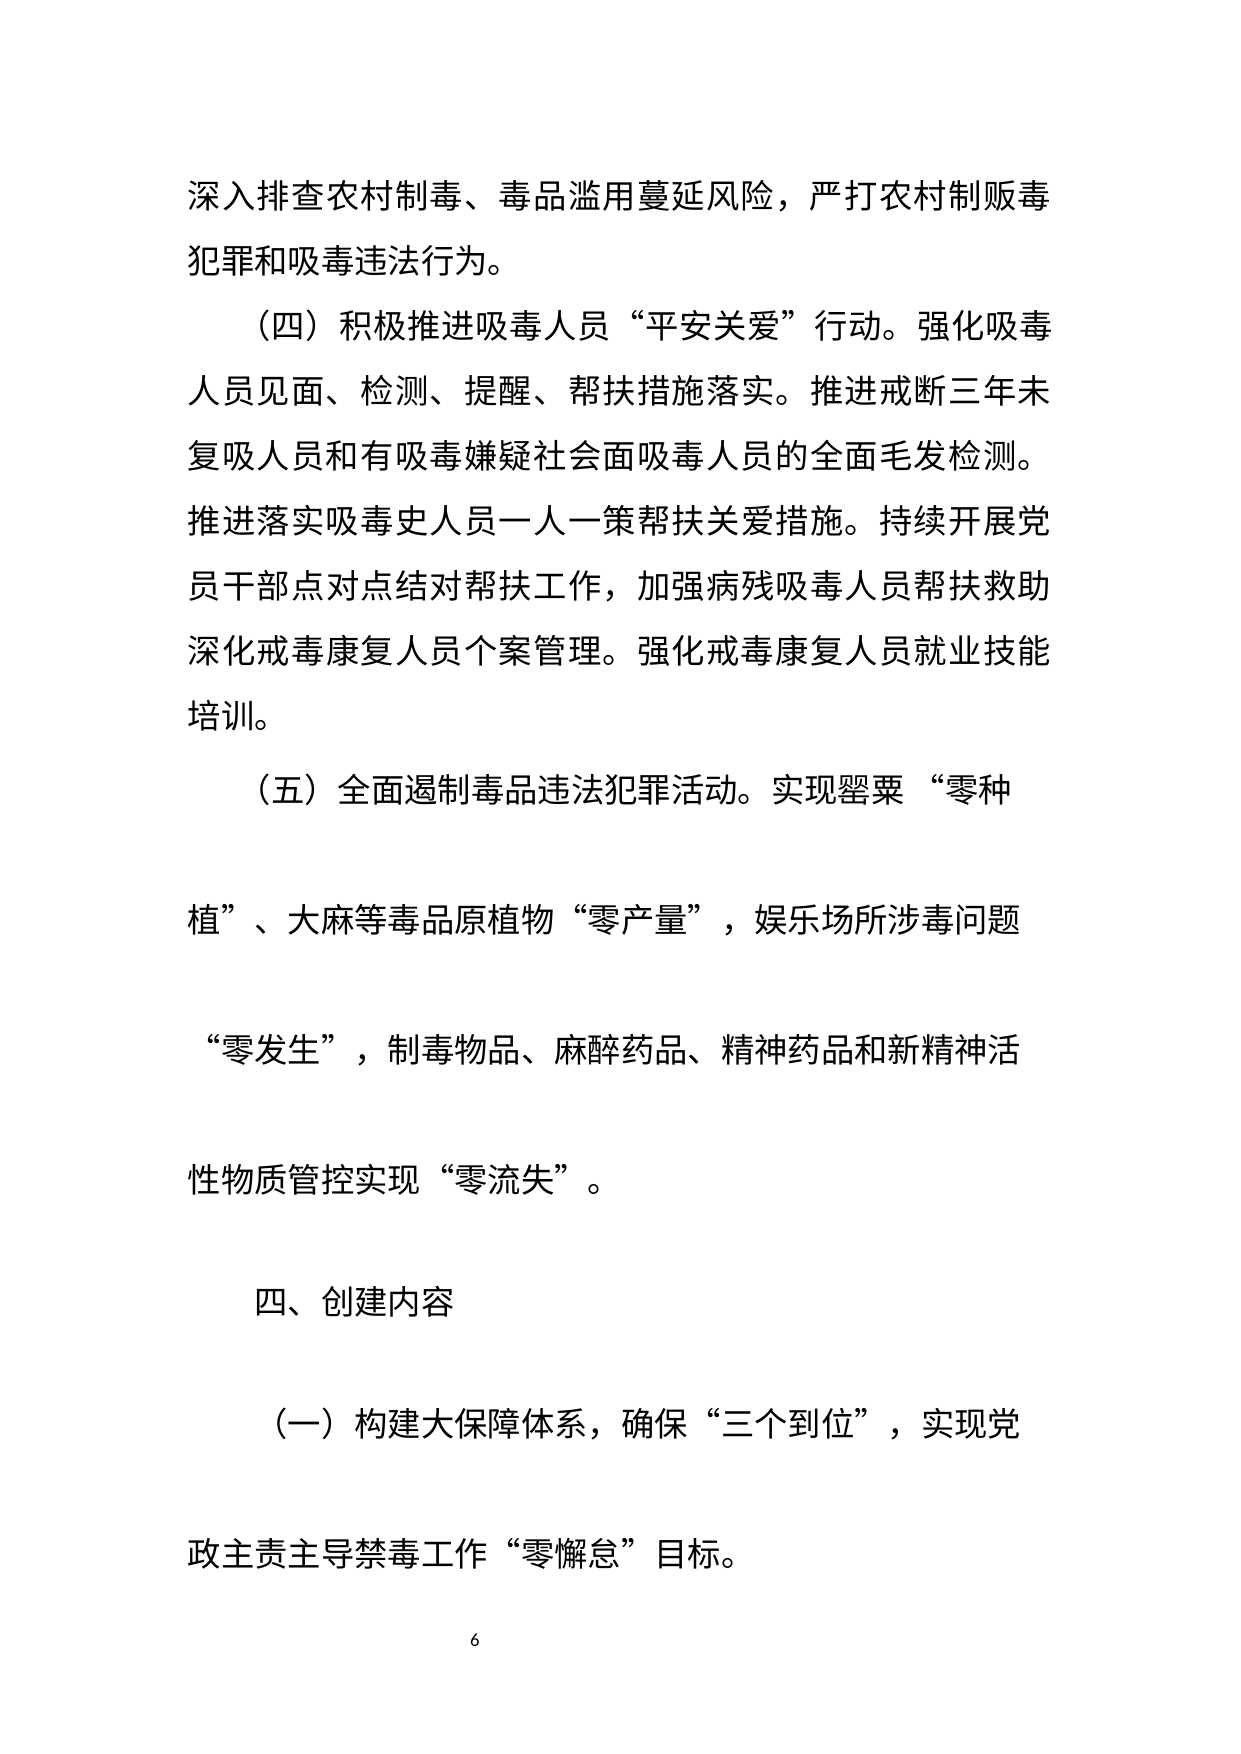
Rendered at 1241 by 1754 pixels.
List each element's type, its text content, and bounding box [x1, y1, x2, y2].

text （五）全面遏制毒品违法犯罪活动。实现罂粟 “零种植”、大麻等毒品原植物“零产量”，娱乐场所涉毒问题“零发生”，制毒物品、麻醉药品、精神药品和新精神活性物质管控实现“零流失”。 [187, 756, 1053, 1211]
text （四）积极推进吸毒人员“平安关爱”行动。强化吸毒人员见面、检测、提醒、帮扶措施落实。推进戒断三年未复吸人员和有吸毒嫌疑社会面吸毒人员的全面毛发检测。推进落实吸毒史人员一人一策帮扶关爱措施。持续开展党员干部点对点结对帮扶工作，加强病残吸毒人员帮扶救助，深化戒毒康复人员个案管理。强化戒毒康复人员就业技能培训。 [187, 292, 1053, 747]
text （一）构建大保障体系，确保“三个到位”，实现党政主责主导禁毒工作“零懈怠”目标。 [187, 1390, 1053, 1585]
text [187, 162, 1053, 292]
text 四、创建内容 [187, 1268, 1053, 1333]
